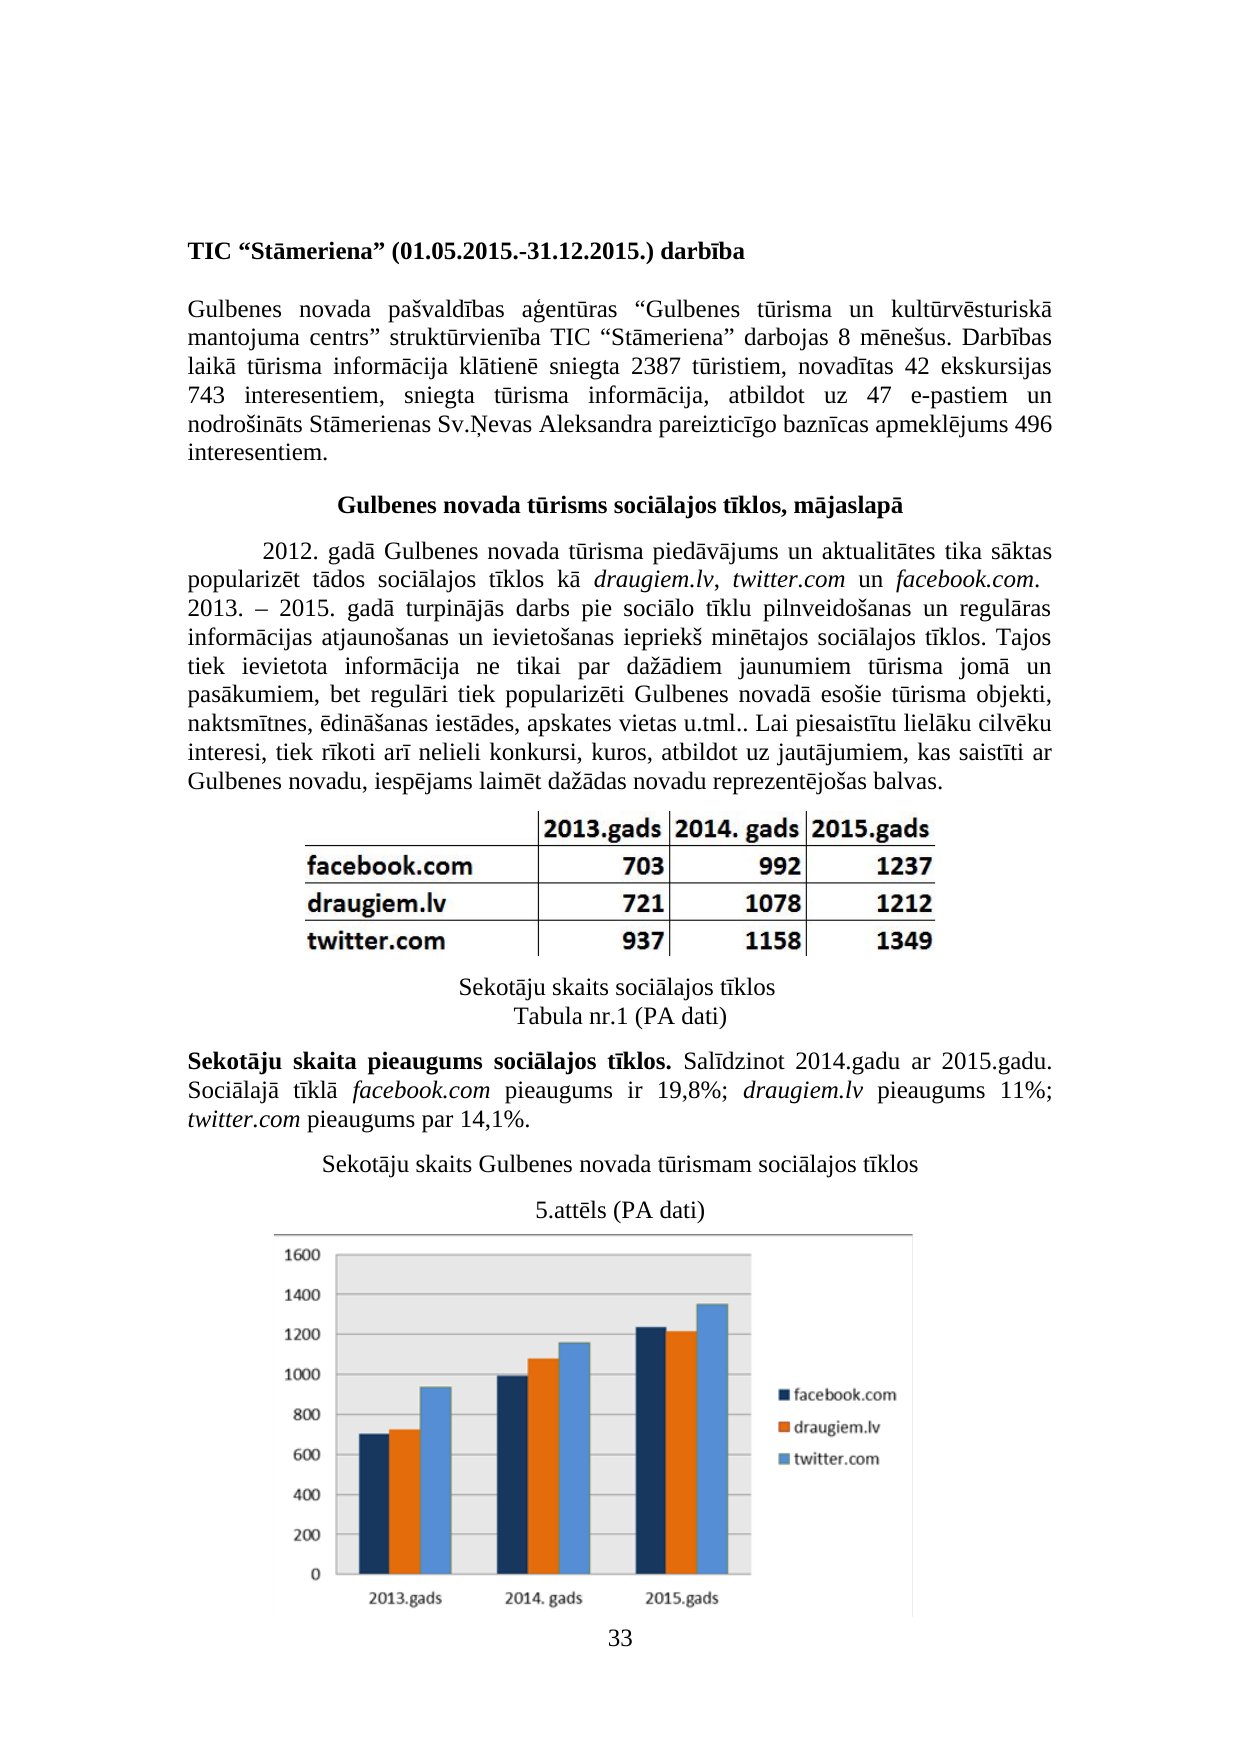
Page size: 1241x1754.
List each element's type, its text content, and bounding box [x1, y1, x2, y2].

text TIC “Stāmeriena” (01.05.2015.-31.12.2015.) darbība [187, 236, 1053, 265]
picture [271, 1234, 913, 1615]
text Sekotāju skaits sociālajos tīklos Tabula nr.1 (PA dati) [187, 972, 1053, 1030]
text Gulbenes novada pašvaldības aģentūras “Gulbenes tūrisma un kultūrvēsturiskā mantojuma centrs” struktūrvienība TIC “Stāmeriena” darbojas 8 mēnešus. Darbības laikā tūrisma informācija klātienē sniegta 2387 tūristiem, novadītas 42 ekskursijas 743 interesentiem, sniegta tūrisma informācija, atbildot uz 47 e-pastiem un nodrošināts Stāmerienas Sv.Ņevas Aleksandra pareizticīgo baznīcas apmeklējums 496 interesentiem. [187, 294, 1053, 466]
text Gulbenes novada tūrisms sociālajos tīklos, mājaslapā [187, 490, 1053, 519]
text Sekotāju skaita pieaugums sociālajos tīklos. Salīdzinot 2014.gadu ar 2015.gadu. Sociālajā tīklā facebook.com pieaugums ir 19,8%; draugiem.lv pieaugums 11%; twitter.com pieaugums par 14,1%. [187, 1046, 1053, 1133]
text 5.attēls (PA dati) [187, 1195, 1053, 1223]
text 2012. gadā Gulbenes novada tūrisma piedāvājums un aktualitātes tika sāktas popularizēt tādos sociālajos tīklos kā draugiem.lv, twitter.com un facebook.com. 2013. – 2015. gadā turpinājās darbs pie sociālo tīklu pilnveidošanas un regulāras informācijas atjaunošanas un ievietošanas iepriekš minētajos sociālajos tīklos. Tajos tiek ievietota informācija ne tikai par dažādiem jaunumiem tūrisma jomā un pasākumiem, bet regulāri tiek popularizēti Gulbenes novadā esošie tūrisma objekti, naktsmītnes, ēdināšanas iestādes, apskates vietas u.tml.. Lai piesaistītu lielāku cilvēku interesi, tiek rīkoti arī nelieli konkursi, kuros, atbildot uz jautājumiem, kas saistīti ar Gulbenes novadu, iespējams laimēt dažādas novadu reprezentējošas balvas. [187, 536, 1053, 794]
text Sekotāju skaits Gulbenes novada tūrismam sociālajos tīklos [187, 1149, 1053, 1178]
picture [305, 811, 936, 956]
